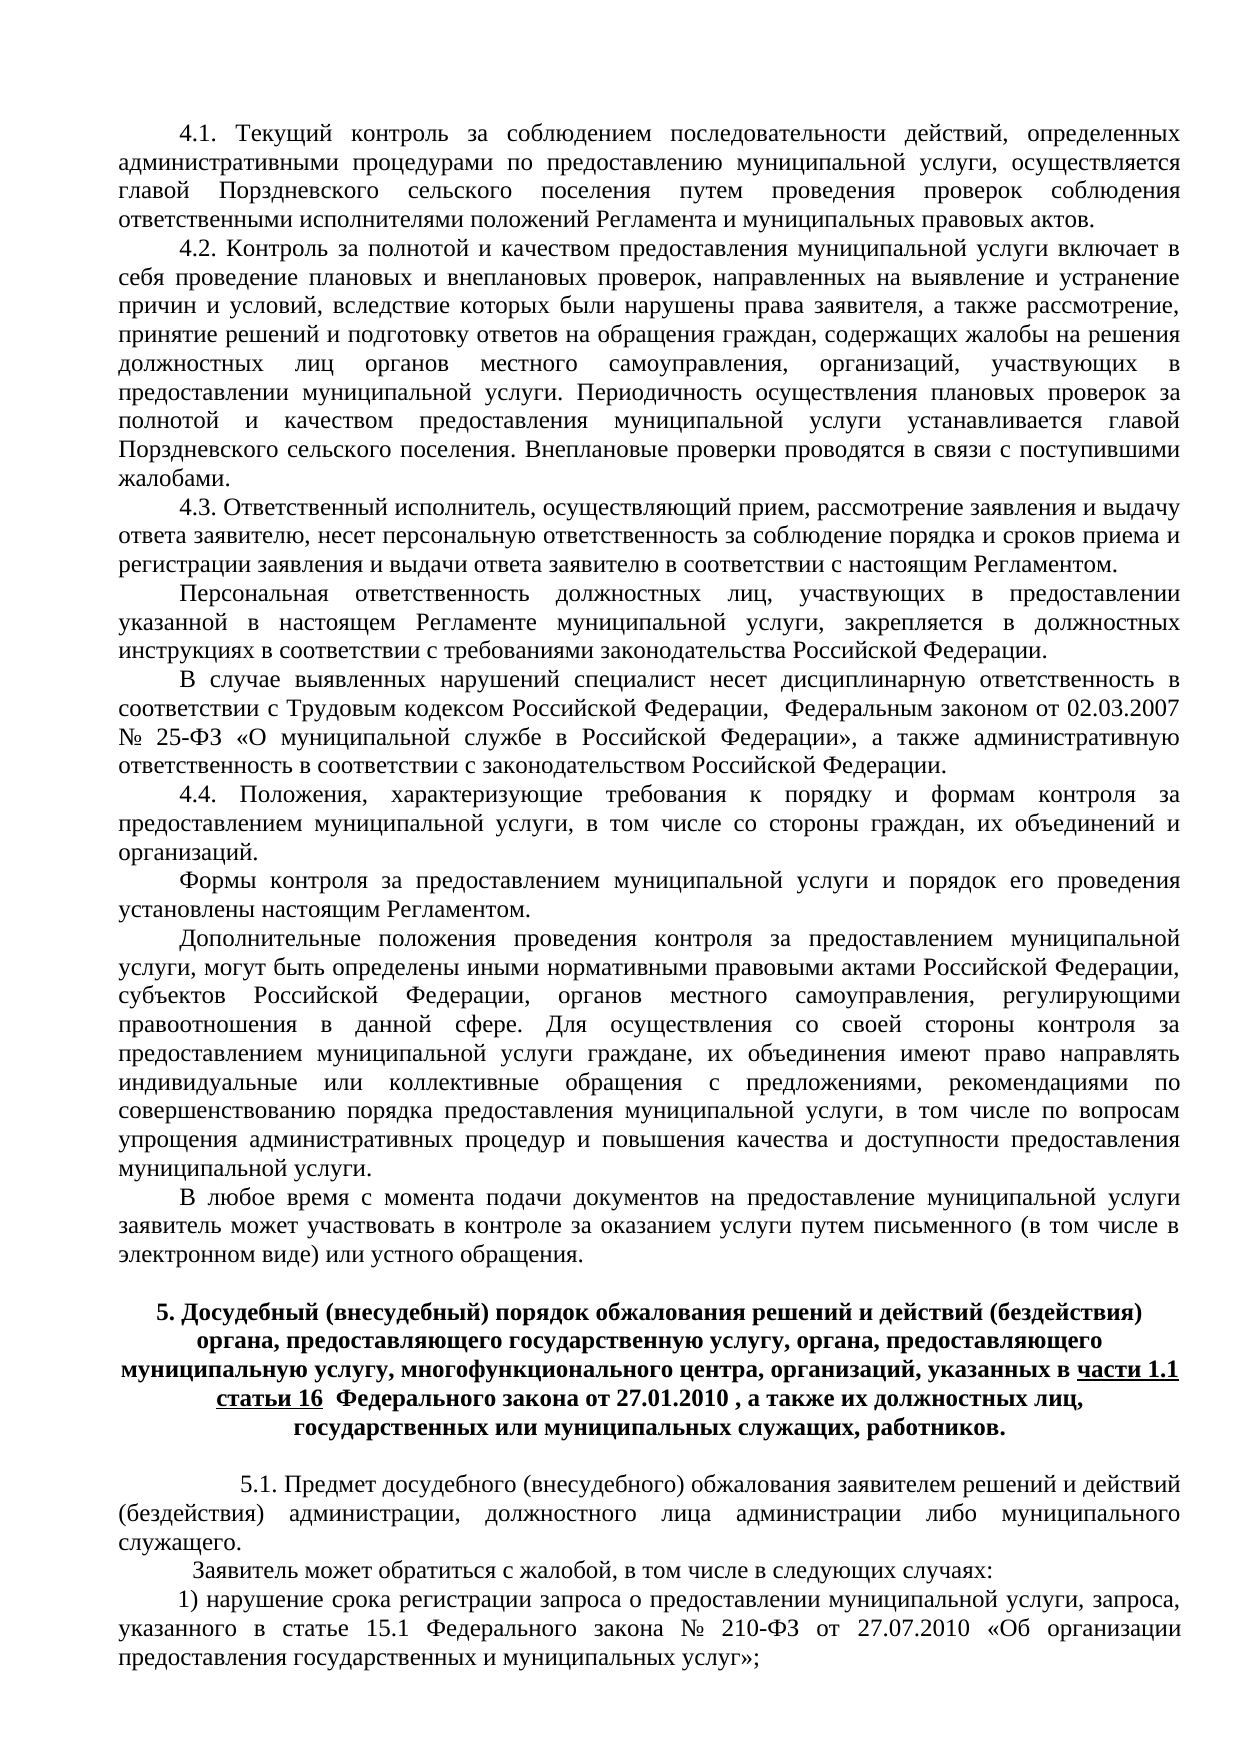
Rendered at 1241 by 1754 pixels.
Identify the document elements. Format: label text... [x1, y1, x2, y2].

text 4.3. Ответственный исполнитель, осуществляющий прием, рассмотрение заявления и выдачу ответа заявителю, несет персональную ответственность за соблюдение порядка и сроков приема и регистрации заявления и выдачи ответа заявителю в соответствии с настоящим Регламентом. [118, 492, 1181, 578]
text 5.1. Предмет досудебного (внесудебного) обжалования заявителем решений и действий (бездействия) администрации, должностного лица администрации либо муниципального служащего. [118, 1469, 1181, 1556]
text 4.4. Положения, характеризующие требования к порядку и формам контроля за предоставлением муниципальной услуги, в том числе со стороны граждан, их объединений и организаций. [118, 779, 1181, 866]
text В любое время с момента подачи документов на предоставление муниципальной услуги заявитель может участвовать в контроле за оказанием услуги путем письменного (в том числе в электронном виде) или устного обращения. [118, 1182, 1181, 1268]
text 4.1. Текущий контроль за соблюдением последовательности действий, определенных административными процедурами по предоставлению муниципальной услуги, осуществляется главой Порздневского сельского поселения путем проведения проверок соблюдения ответственными исполнителями положений Регламента и муниципальных правовых актов. [118, 118, 1181, 233]
text В случае выявленных нарушений специалист несет дисциплинарную ответственность в соответствии с Трудовым кодексом Российской Федерации, Федеральным законом от 02.03.2007 № 25-ФЗ «О муниципальной службе в Российской Федерации», а также административную ответственность в соответствии с законодательством Российской Федерации. [118, 664, 1181, 779]
text Персональная ответственность должностных лиц, участвующих в предоставлении указанной в настоящем Регламенте муниципальной услуги, закрепляется в должностных инструкциях в соответствии с требованиями законодательства Российской Федерации. [118, 578, 1181, 664]
text Заявитель может обратиться с жалобой, в том числе в следующих случаях: [118, 1556, 1181, 1584]
text 1) нарушение срока регистрации запроса о предоставлении муниципальной услуги, запроса, указанного в статье 15.1 Федерального закона № 210-ФЗ от 27.07.2010 «Об организации предоставления государственных и муниципальных услуг»; [118, 1584, 1181, 1671]
text Дополнительные положения проведения контроля за предоставлением муниципальной услуги, могут быть определены иными нормативными правовыми актами Российской Федерации, субъектов Российской Федерации, органов местного самоуправления, регулирующими правоотношения в данной сфере. Для осуществления со своей стороны контроля за предоставлением муниципальной услуги граждане, их объединения имеют право направлять индивидуальные или коллективные обращения с предложениями, рекомендациями по совершенствованию порядка предоставления муниципальной услуги, в том числе по вопросам упрощения административных процедур и повышения качества и доступности предоставления муниципальной услуги. [118, 923, 1181, 1182]
text Формы контроля за предоставлением муниципальной услуги и порядок его проведения установлены настоящим Регламентом. [118, 866, 1181, 923]
text 5. Досудебный (внесудебный) порядок обжалования решений и действий (бездействия) органа, предоставляющего государственную услугу, органа, предоставляющего муниципальную услугу, многофункционального центра, организаций, указанных в части 1.1 статьи 16 Федерального закона от 27.01.2010 , а также их должностных лиц, государственных или муниципальных служащих, работников. [118, 1297, 293, 1441]
text 4.2. Контроль за полнотой и качеством предоставления муниципальной услуги включает в себя проведение плановых и внеплановых проверок, направленных на выявление и устранение причин и условий, вследствие которых были нарушены права заявителя, а также рассмотрение, принятие решений и подготовку ответов на обращения граждан, содержащих жалобы на решения должностных лиц органов местного самоуправления, организаций, участвующих в предоставлении муниципальной услуги. Периодичность осуществления плановых проверок за полнотой и качеством предоставления муниципальной услуги устанавливается главой Порздневского сельского поселения. Внеплановые проверки проводятся в связи с поступившими жалобами. [118, 233, 1181, 492]
text 5. Досудебный (внесудебный) порядок обжалования решений и действий (бездействия) органа, предоставляющего государственную услугу, органа, предоставляющего муниципальную услугу, многофункционального центра, организаций, указанных в части 1.1 статьи 16 Федерального закона от 27.01.2010 , а также их должностных лиц, государственных или муниципальных служащих, работников. [1006, 1297, 1181, 1441]
